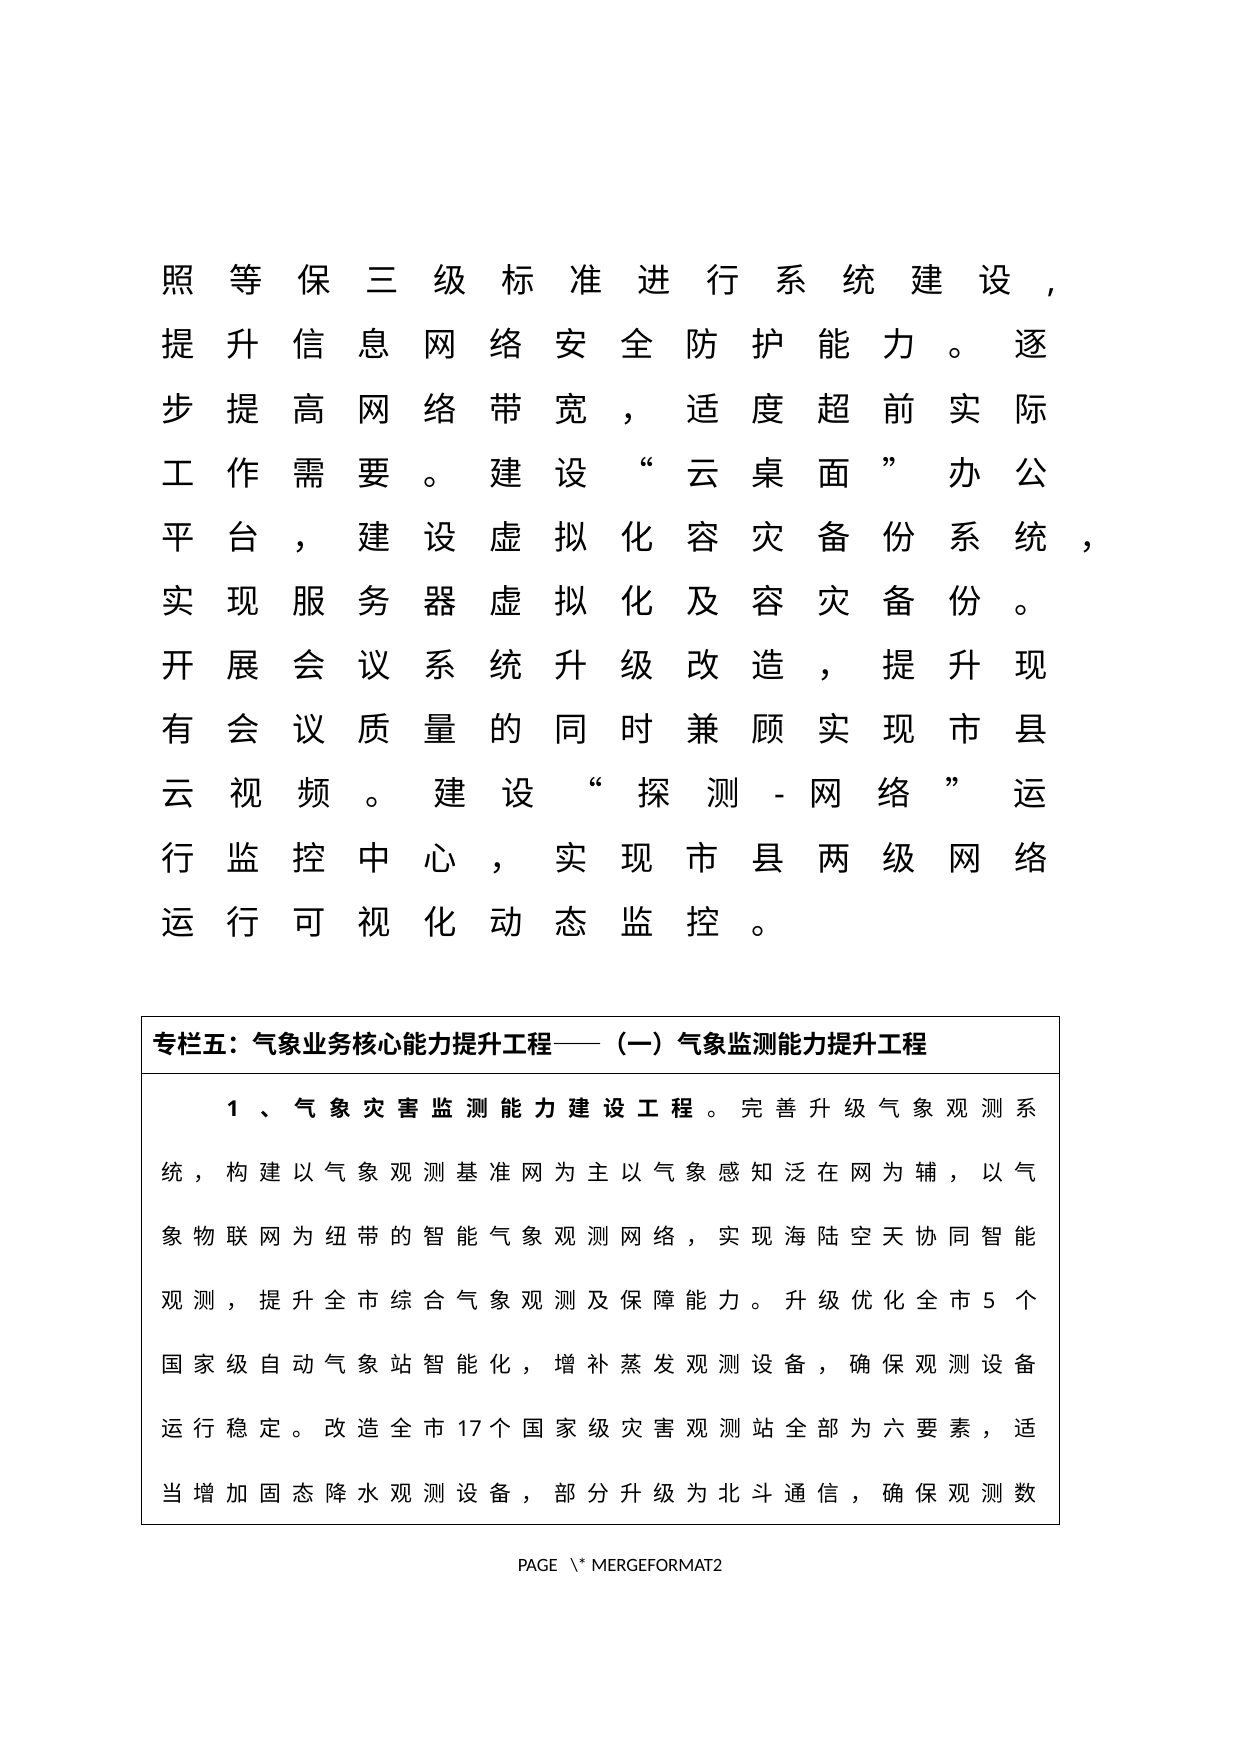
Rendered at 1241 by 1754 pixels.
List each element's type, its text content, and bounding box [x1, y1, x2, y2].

table_header 专栏五：气象业务核心能力提升工程——（一）气象监测能力提升工程 [142, 1017, 1059, 1073]
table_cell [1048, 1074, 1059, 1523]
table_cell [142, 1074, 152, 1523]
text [161, 246, 1079, 952]
